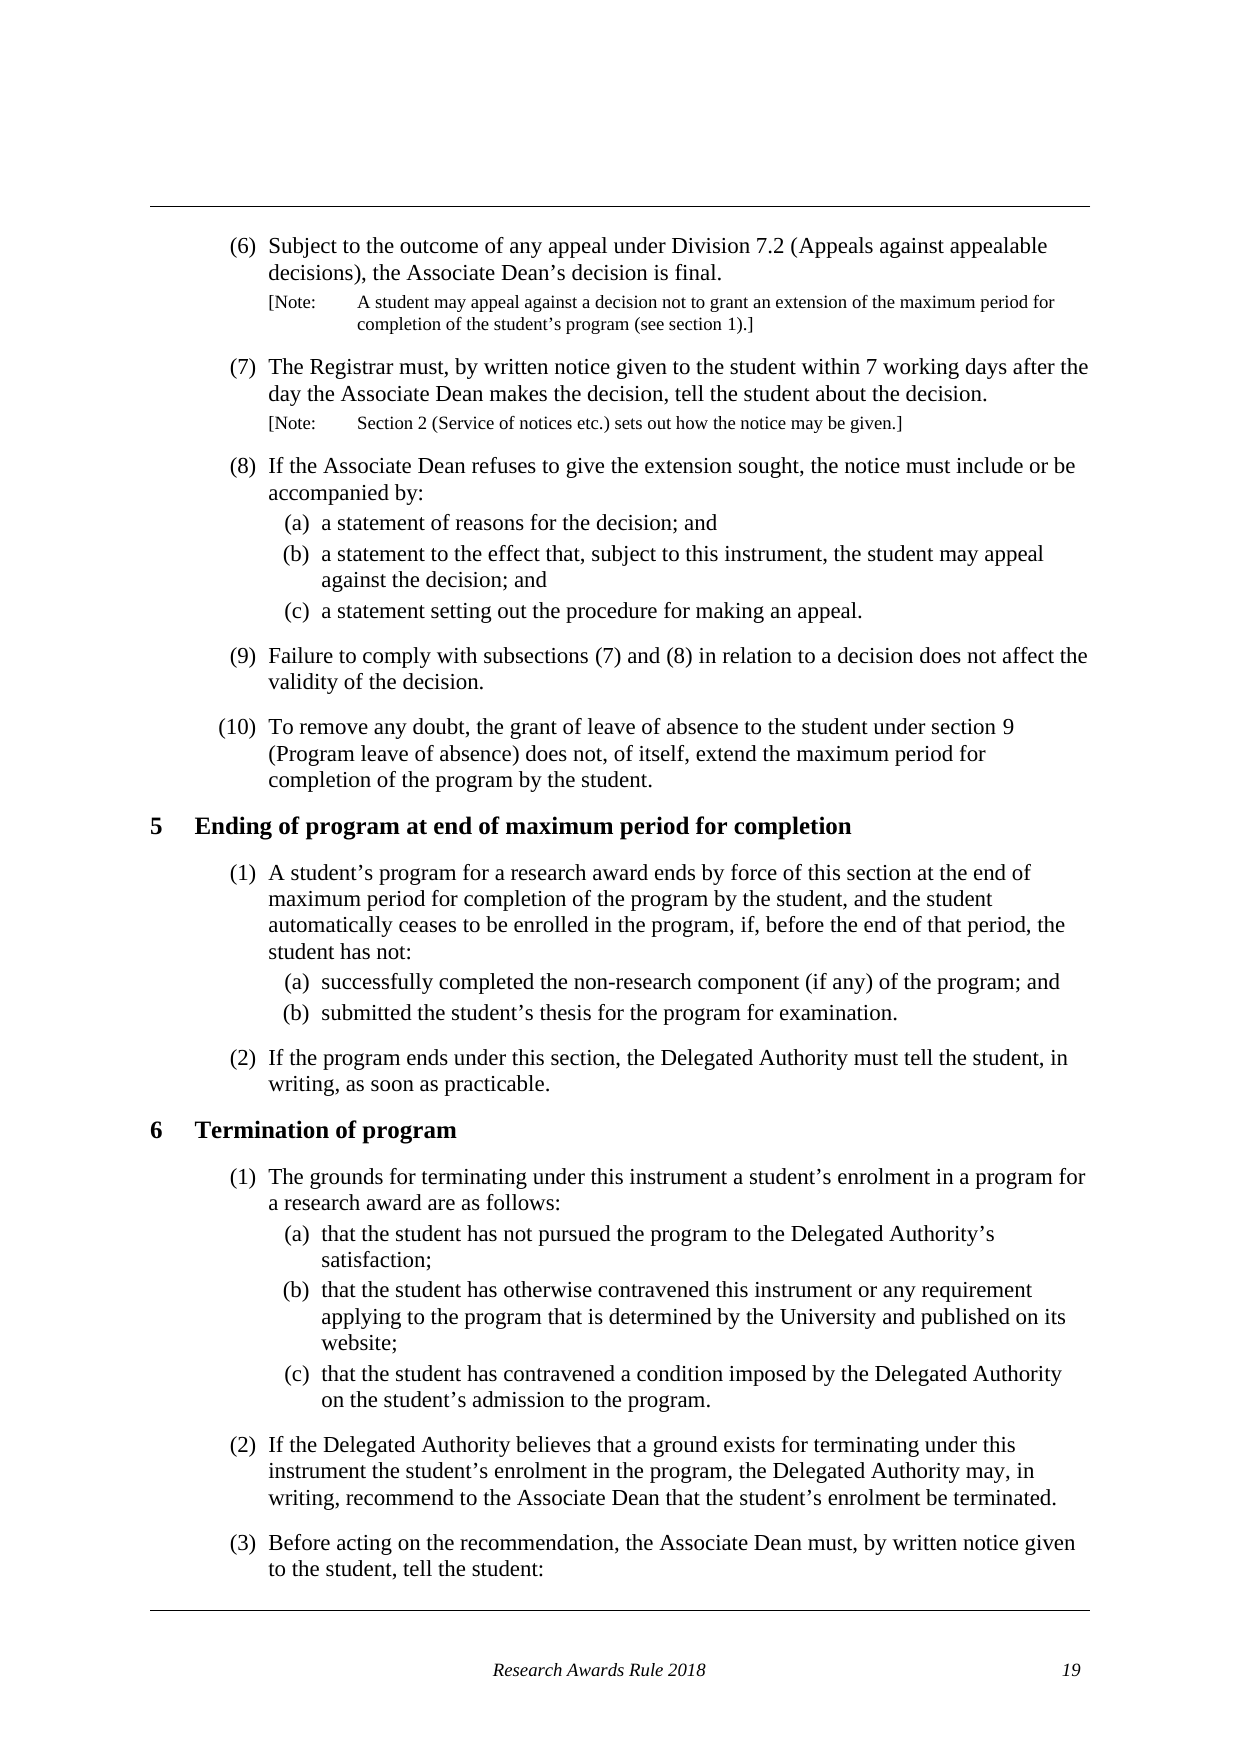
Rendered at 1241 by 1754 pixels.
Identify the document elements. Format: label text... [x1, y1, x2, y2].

subtitle that the student has contravened a condition imposed by the Delegated Authority on the student’s admission to the program. [309, 1360, 1090, 1412]
subtitle If the Delegated Authority believes that a ground exists for terminating under this instrument the student’s enrolment in the program, the Delegated Authority may, in writing, recommend to the Associate Dean that the student’s enrolment be terminated. [256, 1431, 1090, 1510]
subtitle a statement to the effect that, subject to this instrument, the student may appeal against the decision; and [309, 540, 1090, 593]
subtitle Failure to comply with subsections (7) and (8) in relation to a decision does not affect the validity of the decision. [256, 642, 1090, 694]
subtitle To remove any doubt, the grant of leave of absence to the student under section 38 (Program leave of absence) does not, of itself, extend the maximum period for completion of the program by the student. [256, 713, 1090, 792]
subtitle Subject to the outcome of any appeal under Division 7.2 (Appeals against appealable decisions), the Associate Dean’s decision is final. [256, 232, 1090, 285]
subtitle A student’s program for a research award ends by force of this section at the end of maximum period for completion of the program by the student, and the student automatically ceases to be enrolled in the program, if, before the end of that period, the student has not: [256, 859, 1090, 964]
subtitle a statement of reasons for the decision; and [309, 509, 1090, 536]
text [Note: Section 105 (Service of notices etc.) sets out how the notice may be given.] [268, 412, 1090, 434]
subtitle The grounds for terminating under this instrument a student’s enrolment in a program for a research award are as follows: [256, 1163, 1090, 1216]
subtitle Termination of program [150, 1115, 1090, 1144]
subtitle that the student has not pursued the program to the Delegated Authority’s satisfaction; [309, 1220, 1090, 1272]
subtitle If the program ends under this section, the Delegated Authority must tell the student, in writing, as soon as practicable. [256, 1044, 1090, 1097]
subtitle that the student has otherwise contravened this instrument or any requirement applying to the program that is determined by the University and published on its website; [309, 1277, 1090, 1356]
subtitle submitted the student’s thesis for the program for examination. [309, 999, 1090, 1025]
text [Note: A student may appeal against a decision not to grant an extension of the maximum period for completion of the student’s program (see section 98).] [268, 291, 1090, 334]
subtitle Ending of program at end of maximum period for completion [150, 811, 1090, 840]
subtitle a statement setting out the procedure for making an appeal. [309, 597, 1090, 623]
subtitle successfully completed the non-research component (if any) of the program; and [309, 968, 1090, 994]
subtitle If the Associate Dean refuses to give the extension sought, the notice must include or be accompanied by: [256, 452, 1090, 505]
subtitle The Registrar must, by written notice given to the student within 7 working days after the day the Associate Dean makes the decision, tell the student about the decision. [256, 353, 1090, 406]
subtitle Before acting on the recommendation, the Associate Dean must, by written notice given to the student, tell the student: [256, 1529, 1090, 1582]
